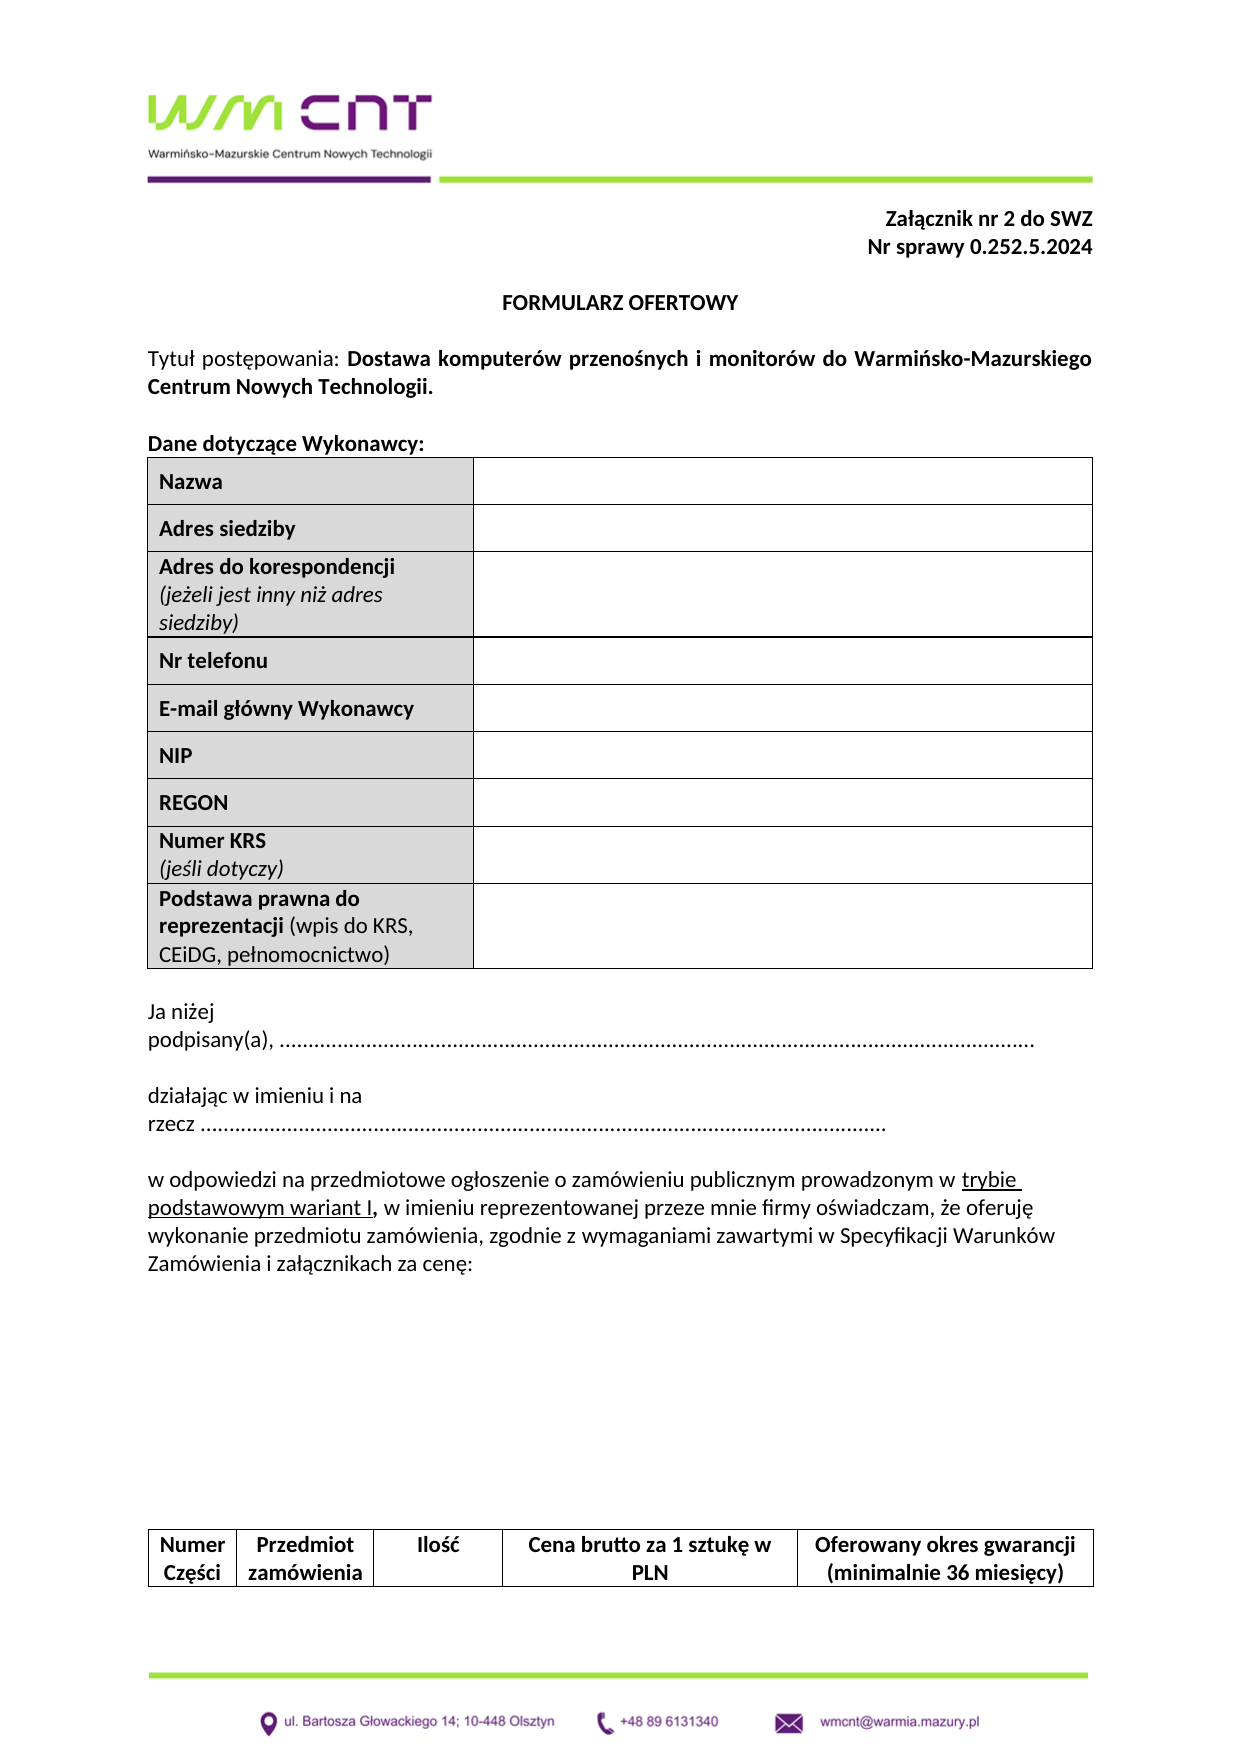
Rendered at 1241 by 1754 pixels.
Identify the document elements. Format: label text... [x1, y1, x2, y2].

table_cell [474, 638, 1092, 684]
table_cell Adres do korespondencji (jeżeli jest inny niż adres siedziby) [148, 552, 473, 636]
table_cell NIP [148, 732, 473, 778]
table_cell [474, 552, 1092, 636]
table_cell [474, 732, 1092, 778]
table_header Przedmiot zamówienia [237, 1530, 373, 1586]
table_cell [474, 884, 1092, 968]
table_header Nazwa [148, 458, 473, 504]
text działając w imieniu i na rzecz ....................................................................................................................... [148, 1081, 1093, 1137]
text FORMULARZ OFERTOWY [148, 288, 1093, 316]
table_cell [474, 685, 1092, 731]
table_cell REGON [148, 779, 473, 826]
table_cell Adres siedziby [148, 505, 473, 551]
table_cell Podstawa prawna do reprezentacji (wpis do KRS, CEiDG, pełnomocnictwo) [148, 884, 473, 968]
picture [147, 75, 1093, 204]
text Ja niżej podpisany(a), ................................................................................................................................... [148, 997, 1093, 1053]
table_cell [474, 505, 1092, 551]
text Nr sprawy 0.252.5.2024 [148, 232, 1093, 260]
table_header Oferowany okres gwarancji (minimalnie 36 miesięcy) [798, 1530, 1093, 1586]
table_header Numer Części [149, 1530, 236, 1586]
text Tytuł postępowania: Dostawa komputerów przenośnych i monitorów do Warmińsko-Mazurskiego Centrum Nowych Technologii. [148, 344, 1093, 400]
table_cell E-mail główny Wykonawcy [148, 685, 473, 731]
text Załącznik nr 2 do SWZ [148, 204, 1093, 232]
table_cell [474, 827, 1092, 883]
text w odpowiedzi na przedmiotowe ogłoszenie o zamówieniu publicznym prowadzonym w trybie podstawowym wariant I, w imieniu reprezentowanej przeze mnie firmy oświadczam, że oferuję wykonanie przedmiotu zamówienia, zgodnie z wymaganiami zawartymi w Specyfikacji Warunków Zamówienia i załącznikach za cenę: [148, 1165, 1093, 1277]
table_header [474, 458, 1092, 504]
table_cell Nr telefonu [148, 638, 473, 684]
text Dane dotyczące Wykonawcy: [148, 429, 1093, 457]
picture [147, 1647, 1088, 1751]
table_header Ilość [374, 1530, 502, 1586]
table_cell [474, 779, 1092, 826]
table_header Cena brutto za 1 sztukę w PLN [503, 1530, 797, 1586]
table_cell Numer KRS (jeśli dotyczy) [148, 827, 473, 883]
